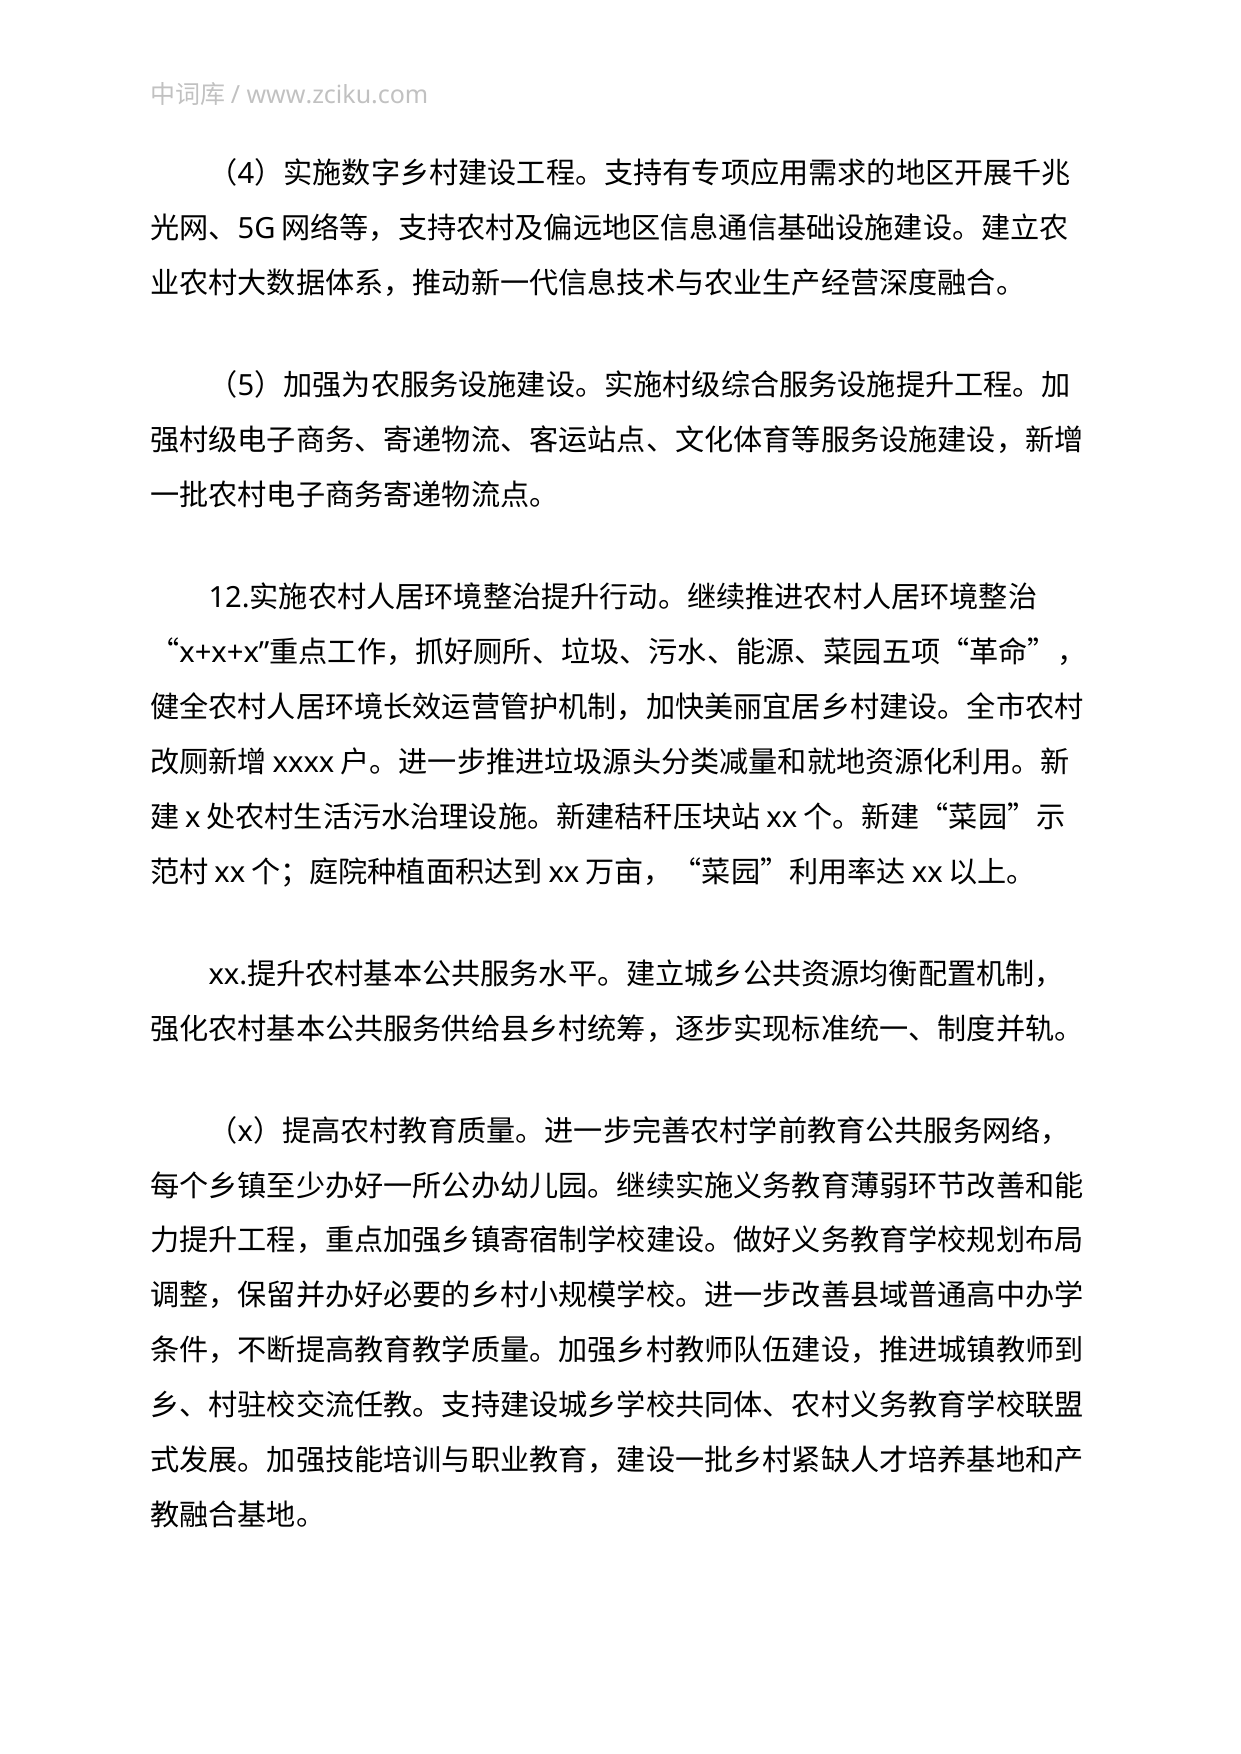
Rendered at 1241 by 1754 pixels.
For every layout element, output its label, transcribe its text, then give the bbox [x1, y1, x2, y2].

text （x）提高农村教育质量。进一步完善农村学前教育公共服务网络，每个乡镇至少办好一所公办幼儿园。继续实施义务教育薄弱环节改善和能力提升工程，重点加强乡镇寄宿制学校建设。做好义务教育学校规划布局调整，保留并办好必要的乡村小规模学校。进一步改善县域普通高中办学条件，不断提高教育教学质量。加强乡村教师队伍建设，推进城镇教师到乡、村驻校交流任教。支持建设城乡学校共同体、农村义务教育学校联盟式发展。加强技能培训与职业教育，建设一批乡村紧缺人才培养基地和产教融合基地。 [150, 1107, 1090, 1534]
text xx.提升农村基本公共服务水平。建立城乡公共资源均衡配置机制，强化农村基本公共服务供给县乡村统筹，逐步实现标准统一、制度并轨。 [150, 950, 1090, 1048]
text （4）实施数字乡村建设工程。支持有专项应用需求的地区开展千兆光网、5G网络等，支持农村及偏远地区信息通信基础设施建设。建立农业农村大数据体系，推动新一代信息技术与农业生产经营深度融合。 [150, 150, 1090, 302]
text 12.实施农村人居环境整治提升行动。继续推进农村人居环境整治“x+x+x”重点工作，抓好厕所、垃圾、污水、能源、菜园五项“革命”，健全农村人居环境长效运营管护机制，加快美丽宜居乡村建设。全市农村改厕新增xxxx户。进一步推进垃圾源头分类减量和就地资源化利用。新建x处农村生活污水治理设施。新建秸秆压块站xx个。新建“菜园”示范村xx个；庭院种植面积达到xx万亩，“菜园”利用率达xx以上。 [150, 573, 1090, 891]
text （5）加强为农服务设施建设。实施村级综合服务设施提升工程。加强村级电子商务、寄递物流、客运站点、文化体育等服务设施建设，新增一批农村电子商务寄递物流点。 [150, 362, 1090, 514]
